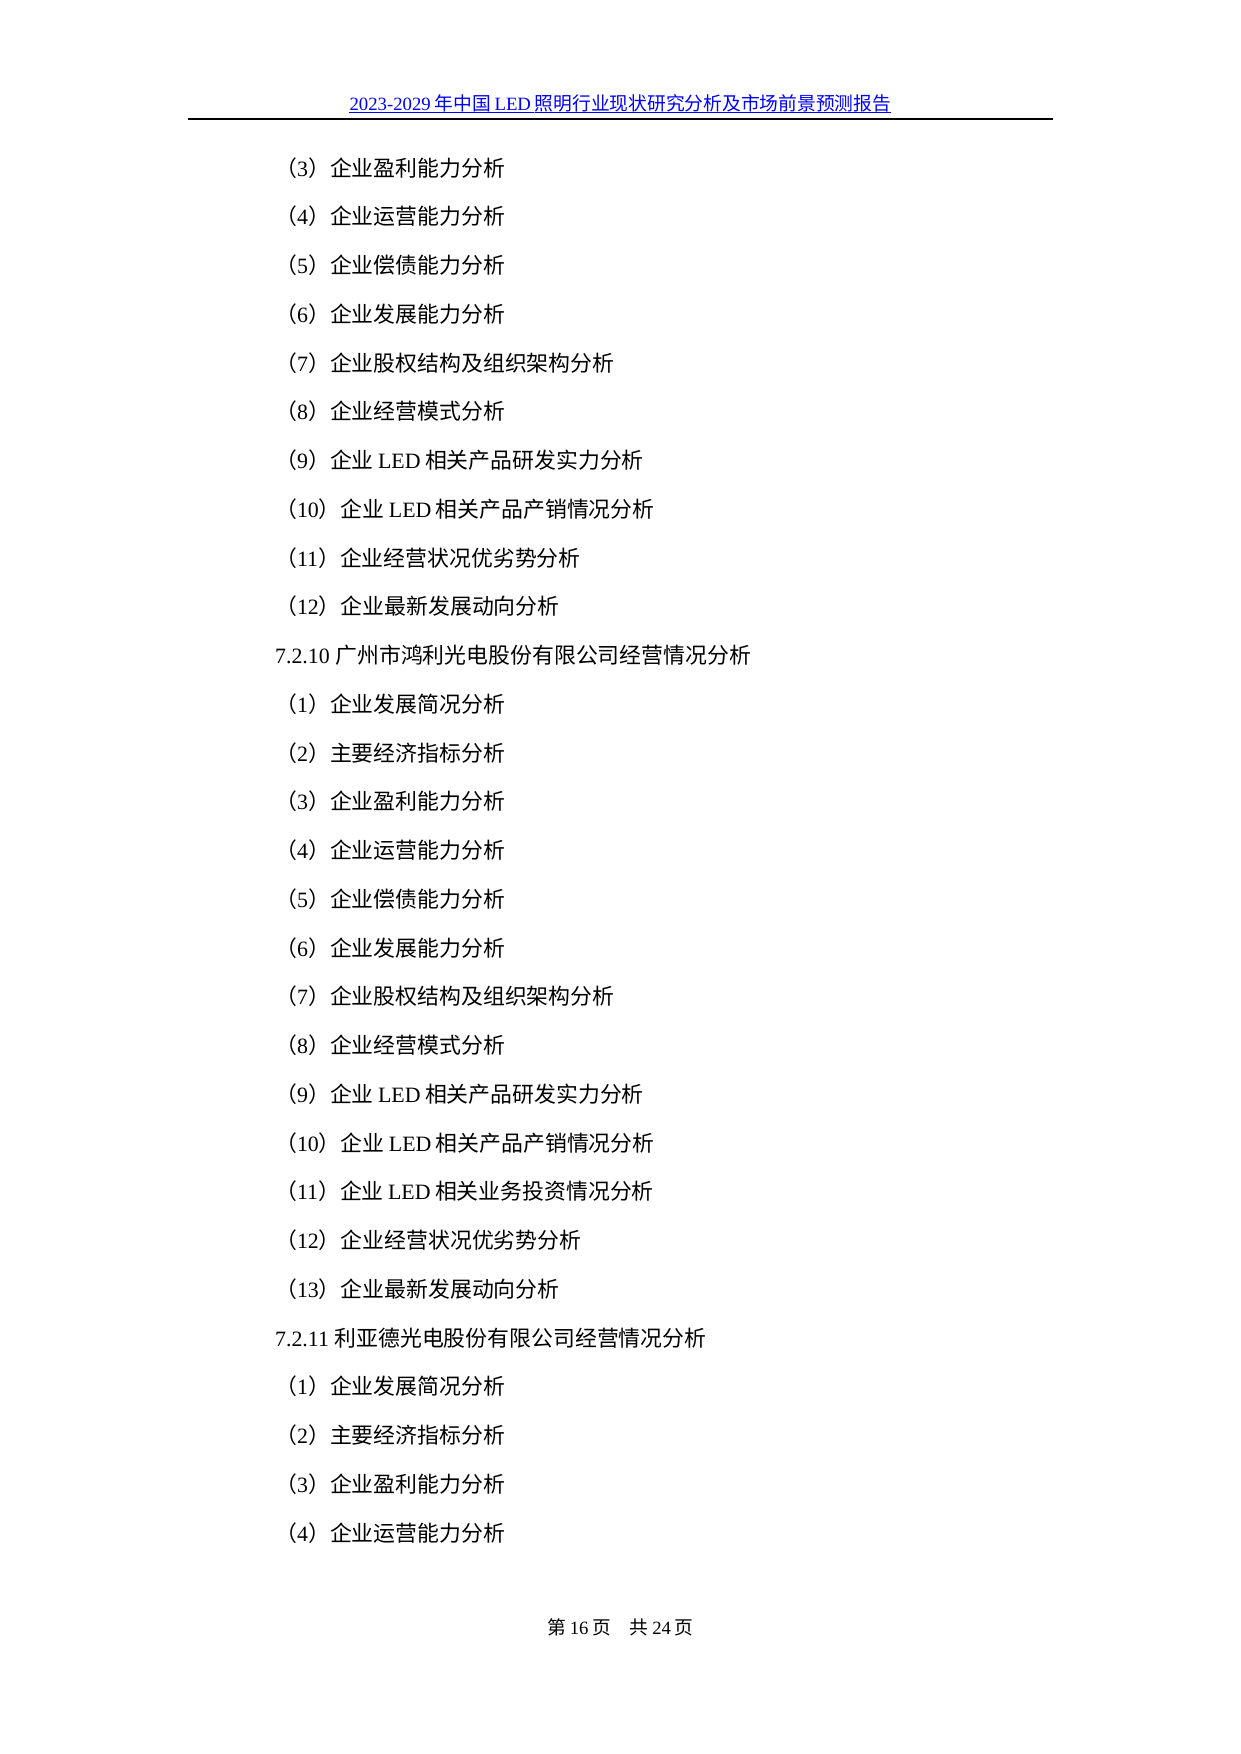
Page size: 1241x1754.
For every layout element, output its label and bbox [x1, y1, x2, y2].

text [187, 150, 1053, 1548]
